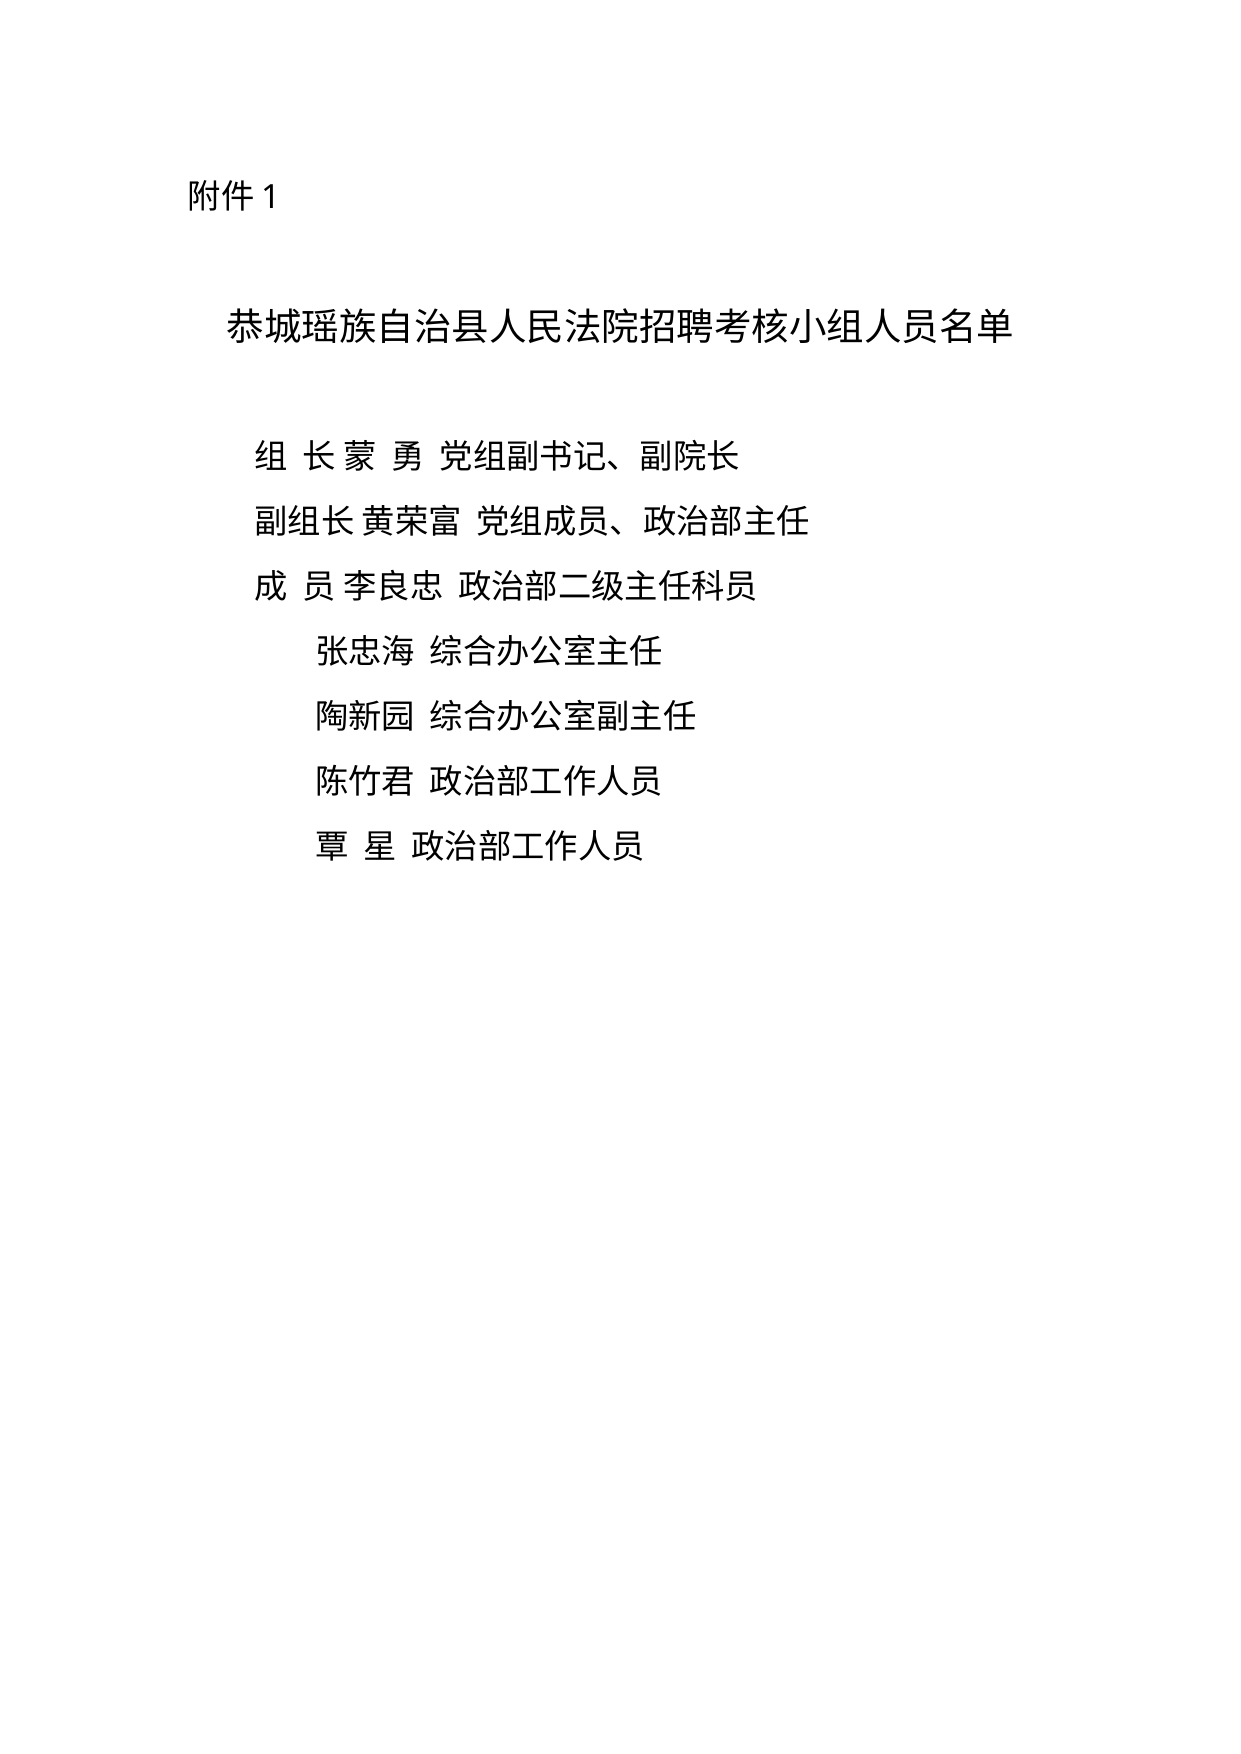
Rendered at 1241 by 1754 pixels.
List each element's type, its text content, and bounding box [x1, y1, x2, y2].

text 副组长 黄荣富 党组成员、政治部主任 [187, 487, 1053, 552]
text 成 员 李良忠 政治部二级主任科员 [187, 552, 1053, 617]
text 附件1 [187, 162, 1053, 227]
text 组 长 蒙 勇 党组副书记、副院长 [187, 422, 1053, 487]
text 张忠海 综合办公室主任 [187, 617, 1053, 682]
text 陈竹君 政治部工作人员 [187, 747, 1053, 812]
text 覃 星 政治部工作人员 [187, 812, 1053, 877]
text 陶新园 综合办公室副主任 [187, 682, 1053, 747]
text 恭城瑶族自治县人民法院招聘考核小组人员名单 [187, 292, 1053, 357]
